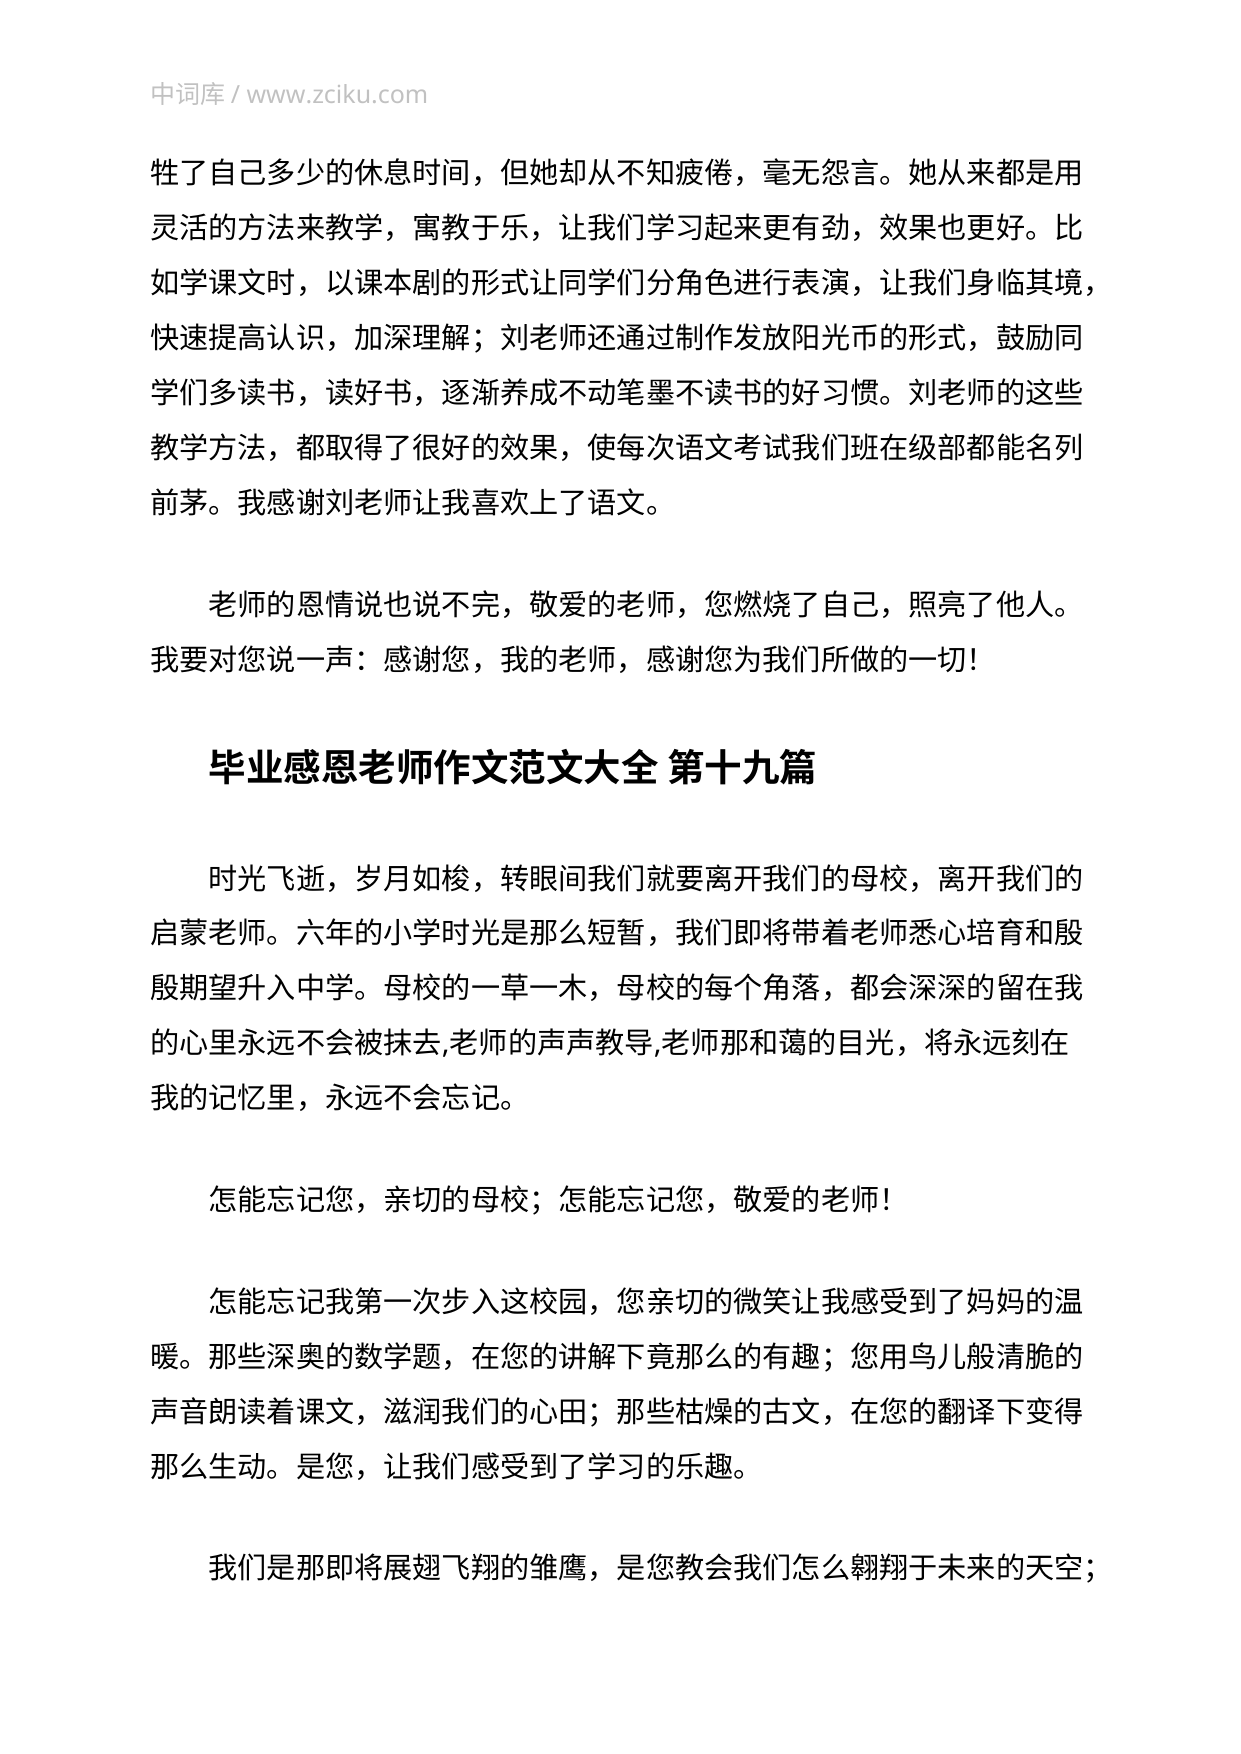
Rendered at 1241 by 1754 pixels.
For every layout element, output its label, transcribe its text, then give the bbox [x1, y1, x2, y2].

text 老师的恩情说也说不完，敬爱的老师，您燃烧了自己，照亮了他人。我要对您说一声：感谢您，我的老师，感谢您为我们所做的一切！ [150, 581, 1090, 678]
text 时光飞逝，岁月如梭，转眼间我们就要离开我们的母校，离开我们的启蒙老师。六年的小学时光是那么短暂，我们即将带着老师悉心培育和殷殷期望升入中学。母校的一草一木，母校的每个角落，都会深深的留在我的心里永远不会被抹去,老师的声声教导,老师那和蔼的目光，将永远刻在我的记忆里，永远不会忘记。 [150, 855, 1090, 1117]
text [150, 150, 1090, 522]
text 毕业感恩老师作文范文大全 第十九篇 [150, 738, 1090, 792]
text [150, 1545, 1090, 1587]
text 怎能忘记您，亲切的母校；怎能忘记您，敬爱的老师！ [150, 1177, 1090, 1219]
text 怎能忘记我第一次步入这校园，您亲切的微笑让我感受到了妈妈的温暖。那些深奥的数学题，在您的讲解下竟那么的有趣；您用鸟儿般清脆的声音朗读着课文，滋润我们的心田；那些枯燥的古文，在您的翻译下变得那么生动。是您，让我们感受到了学习的乐趣。 [150, 1278, 1090, 1485]
